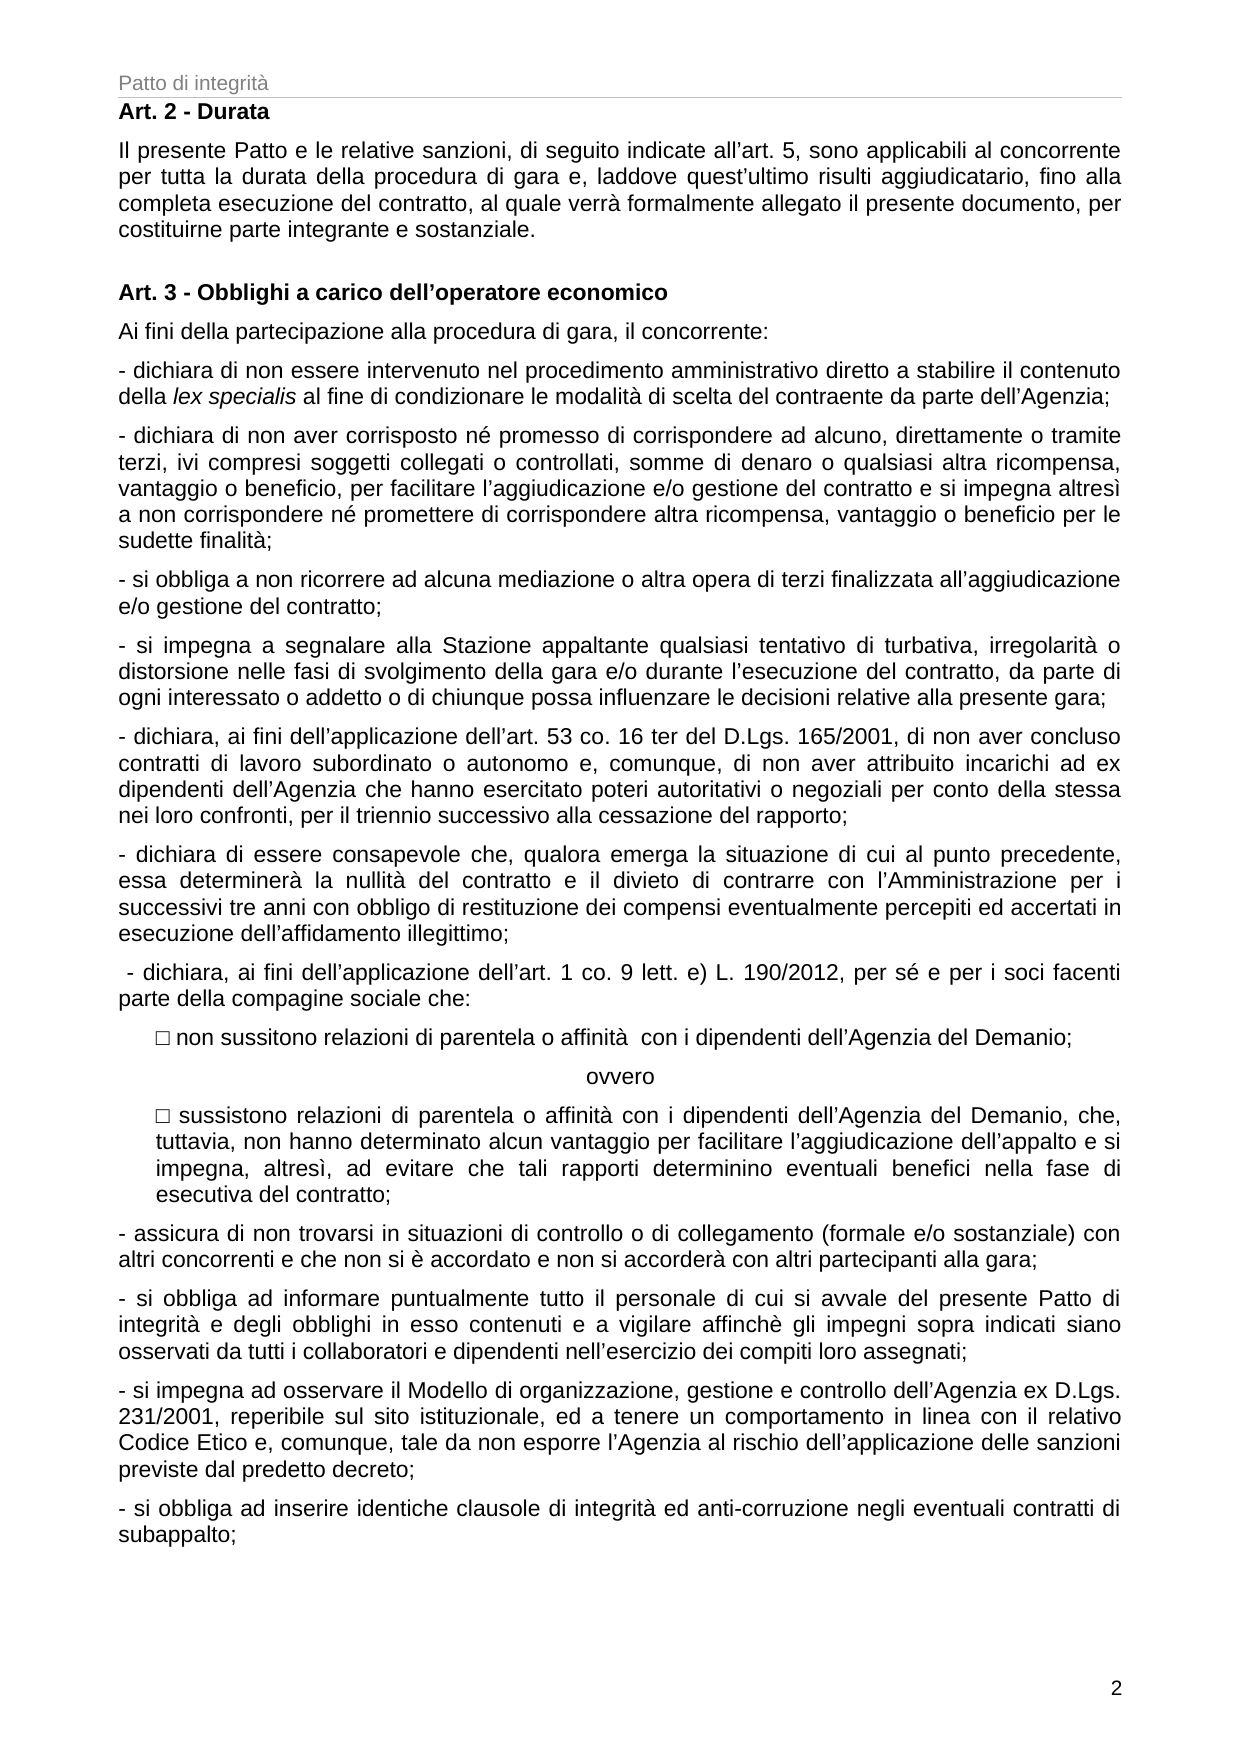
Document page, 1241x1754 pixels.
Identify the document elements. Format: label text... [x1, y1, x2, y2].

text - dichiara di essere consapevole che, qualora emerga la situazione di cui al punto precedente, essa determinerà la nullità del contratto e il divieto di contrarre con l’Amministrazione per i successivi tre anni con obbligo di restituzione dei compensi eventualmente percepiti ed accertati in esecuzione dell’affidamento illegittimo; [118, 841, 1122, 946]
text Il presente Patto e le relative sanzioni, di seguito indicate all’art. 5, sono applicabili al concorrente per tutta la durata della procedura di gara e, laddove quest’ultimo risulti aggiudicatario, fino alla completa esecuzione del contratto, al quale verrà formalmente allegato il presente documento, per costituirne parte integrante e sostanziale. [118, 137, 1122, 242]
text - si obbliga a non ricorrere ad alcuna mediazione o altra opera di terzi finalizzata all’aggiudicazione e/o gestione del contratto; [118, 566, 1122, 619]
text - si impegna ad osservare il Modello di organizzazione, gestione e controllo dell’Agenzia ex D.Lgs. 231/2001, reperibile sul sito istituzionale, ed a tenere un comportamento in linea con il relativo Codice Etico e, comunque, tale da non esporre l’Agenzia al rischio dell’applicazione delle sanzioni previste dal predetto decreto; [118, 1377, 1122, 1482]
text - dichiara di non aver corrisposto né promesso di corrispondere ad alcuno, direttamente o tramite terzi, ivi compresi soggetti collegati o controllati, somme di denaro o qualsiasi altra ricompensa, vantaggio o beneficio, per facilitare l’aggiudicazione e/o gestione del contratto e si impegna altresì a non corrispondere né promettere di corrispondere altra ricompensa, vantaggio o beneficio per le sudette finalità; [118, 422, 1122, 554]
text - si impegna a segnalare alla Stazione appaltante qualsiasi tentativo di turbativa, irregolarità o distorsione nelle fasi di svolgimento della gara e/o durante l’esecuzione del contratto, da parte di ogni interessato o addetto o di chiunque possa influenzare le decisioni relative alla presente gara; [118, 632, 1122, 711]
text □ sussistono relazioni di parentela o affinità con i dipendenti dell’Agenzia del Demanio, che, tuttavia, non hanno determinato alcun vantaggio per facilitare l’aggiudicazione dell’appalto e si impegna, altresì, ad evitare che tali rapporti determinino eventuali benefici nella fase di esecutiva del contratto; [156, 1102, 1122, 1207]
text - si obbliga ad informare puntualmente tutto il personale di cui si avvale del presente Patto di integrità e degli obblighi in esso contenuti e a vigilare affinchè gli impegni sopra indicati siano osservati da tutti i collaboratori e dipendenti nell’esercizio dei compiti loro assegnati; [118, 1285, 1122, 1364]
text Ai fini della partecipazione alla procedura di gara, il concorrente: [118, 318, 1122, 344]
text - assicura di non trovarsi in situazioni di controllo o di collegamento (formale e/o sostanziale) con altri concorrenti e che non si è accordato e non si accorderà con altri partecipanti alla gara; [118, 1220, 1122, 1272]
text - dichiara di non essere intervenuto nel procedimento amministrativo diretto a stabilire il contenuto della lex specialis al fine di condizionare le modalità di scelta del contraente da parte dell’Agenzia; [118, 357, 1122, 409]
text - dichiara, ai fini dell’applicazione dell’art. 1 co. 9 lett. e) L. 190/2012, per sé e per i soci facenti parte della compagine sociale che: [118, 959, 1122, 1012]
text Art. 3 - Obblighi a carico dell’operatore economico [118, 279, 1122, 306]
text □ non sussitono relazioni di parentela o affinità con i dipendenti dell’Agenzia del Demanio; [156, 1024, 1122, 1051]
text ovvero [118, 1063, 1122, 1089]
text - si obbliga ad inserire identiche clausole di integrità ed anti-corruzione negli eventuali contratti di subappalto; [118, 1494, 1122, 1547]
text - dichiara, ai fini dell’applicazione dell’art. 53 co. 16 ter del D.Lgs. 165/2001, di non aver concluso contratti di lavoro subordinato o autonomo e, comunque, di non aver attribuito incarichi ad ex dipendenti dell’Agenzia che hanno esercitato poteri autoritativi o negoziali per conto della stessa nei loro confronti, per il triennio successivo alla cessazione del rapporto; [118, 723, 1122, 828]
text Art. 2 - Durata [118, 98, 1122, 124]
